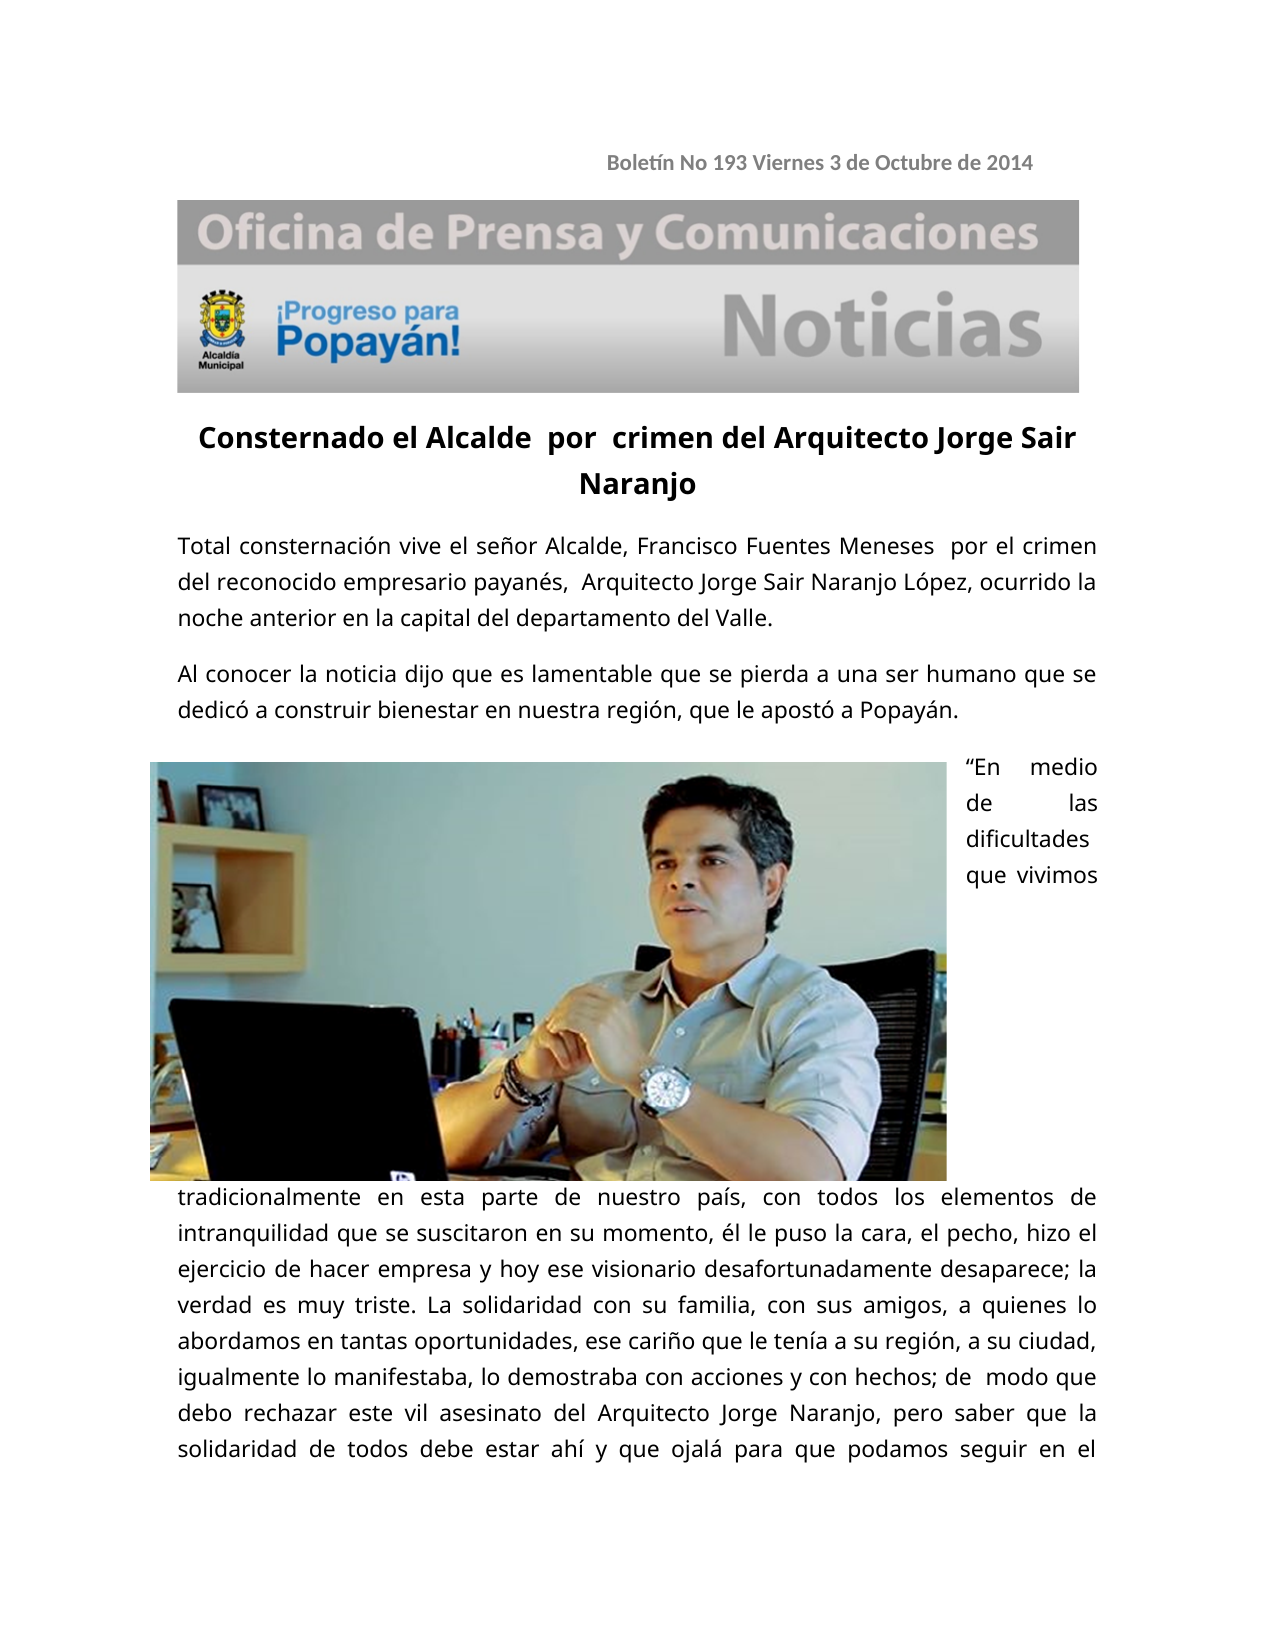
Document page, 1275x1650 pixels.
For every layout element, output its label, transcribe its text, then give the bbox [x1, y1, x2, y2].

picture [150, 762, 947, 1181]
text Al conocer la noticia dijo que es lamentable que se pierda a una ser humano que se dedicó a construir bienestar en nuestra región, que le apostó a Popayán. [177, 658, 1098, 726]
text Total consternación vive el señor Alcalde, Francisco Fuentes Meneses por el crimen del reconocido empresario payanés, Arquitecto Jorge Sair Naranjo López, ocurrido la noche anterior en la capital del departamento del Valle. [177, 530, 1098, 633]
text Consternado el Alcalde por crimen del Arquitecto Jorge Sair Naranjo [177, 418, 1098, 503]
text Boletín No 193 Viernes 3 de Octubre de 2014 [177, 148, 1098, 176]
picture [177, 200, 1080, 393]
